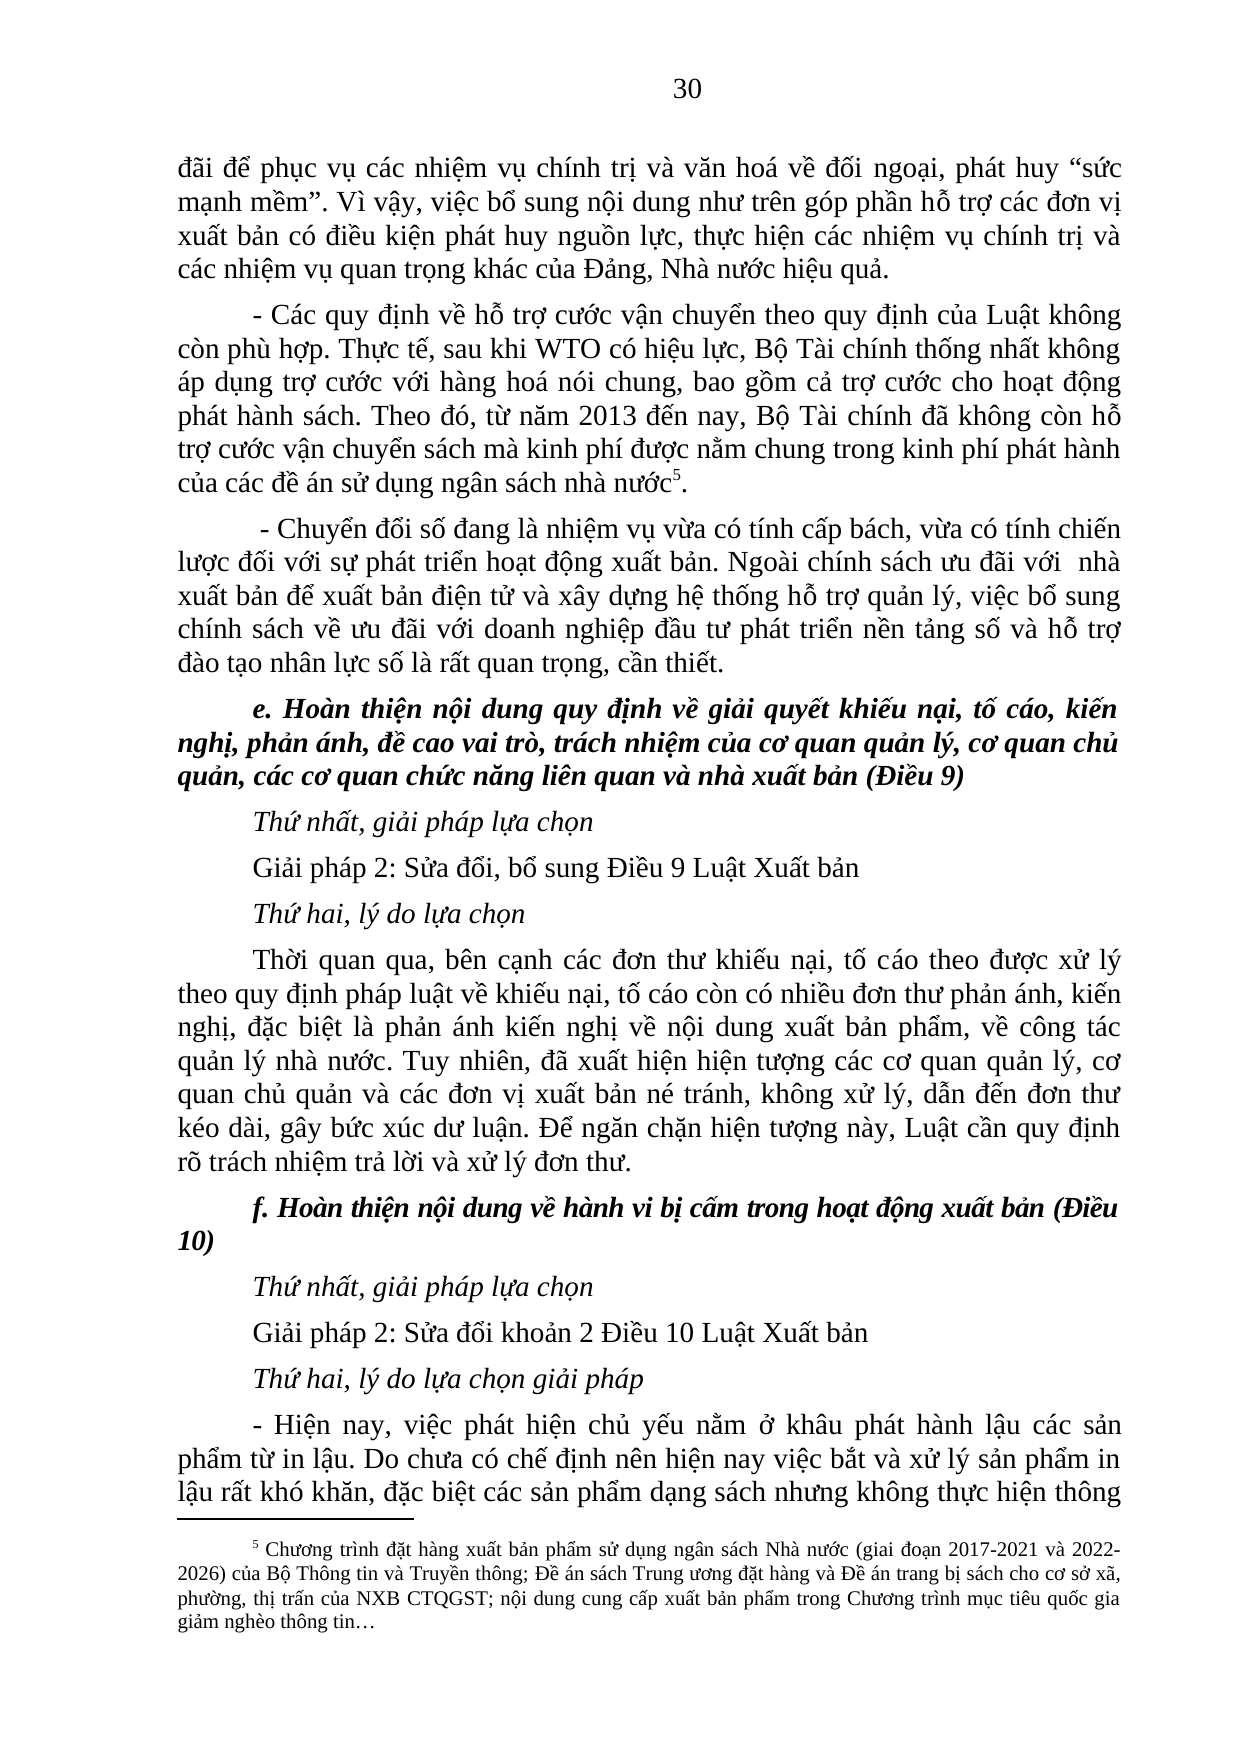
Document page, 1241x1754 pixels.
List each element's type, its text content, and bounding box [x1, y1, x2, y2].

text e. Hoàn thiện nội dung quy định về giải quyết khiếu nại, tố cáo, kiến nghị, phản ánh, đề cao vai trò, trách nhiệm của cơ quan quản lý, cơ quan chủ quản, các cơ quan chức năng liên quan và nhà xuất bản (Điều 9) [177, 691, 1122, 792]
text Thứ nhất, giải pháp lựa chọn [177, 804, 1122, 838]
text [177, 1407, 1122, 1508]
text Thứ nhất, giải pháp lựa chọn [177, 1269, 1122, 1303]
text Thời quan qua, bên cạnh các đơn thư khiếu nại, tố cáo theo được xử lý theo quy định pháp luật về khiếu nại, tố cáo còn có nhiều đơn thư phản ánh, kiến nghị, đặc biệt là phản ánh kiến nghị về nội dung xuất bản phẩm, về công tác quản lý nhà nước. Tuy nhiên, đã xuất hiện hiện tượng các cơ quan quản lý, cơ quan chủ quản và các đơn vị xuất bản né tránh, không xử lý, dẫn đến đơn thư kéo dài, gây bức xúc dư luận. Để ngăn chặn hiện tượng này, Luật cần quy định rõ trách nhiệm trả lời và xử lý đơn thư. [177, 942, 1122, 1177]
text Thứ hai, lý do lựa chọn giải pháp [177, 1361, 1122, 1395]
text - Chuyển đổi số đang là nhiệm vụ vừa có tính cấp bách, vừa có tính chiến lược đối với sự phát triển hoạt động xuất bản. Ngoài chính sách ưu đãi với nhà xuất bản để xuất bản điện tử và xây dựng hệ thống hỗ trợ quản lý, việc bổ sung chính sách về ưu đãi với doanh nghiệp đầu tư phát triển nền tảng số và hỗ trợ đào tạo nhân lực số là rất quan trọng, cần thiết. [177, 511, 1122, 679]
text f. Hoàn thiện nội dung về hành vi bị cấm trong hoạt động xuất bản (Điều 10) [177, 1190, 1122, 1257]
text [177, 151, 1122, 285]
text Thứ hai, lý do lựa chọn [177, 896, 1122, 930]
text Giải pháp 2: Sửa đổi, bổ sung Điều 9 Luật Xuất bản [177, 850, 1122, 884]
text - Các quy định về hỗ trợ cước vận chuyển theo quy định của Luật không còn phù hợp. Thực tế, sau khi WTO có hiệu lực, Bộ Tài chính thống nhất không áp dụng trợ cước với hàng hoá nói chung, bao gồm cả trợ cước cho hoạt động phát hành sách. Theo đó, từ năm 2013 đến nay, Bộ Tài chính đã không còn hỗ trợ cước vận chuyển sách mà kinh phí được nằm chung trong kinh phí phát hành của các đề án sử dụng ngân sách nhà nước. [177, 297, 1122, 498]
text Giải pháp 2: Sửa đổi khoản 2 Điều 10 Luật Xuất bản [177, 1315, 1122, 1349]
